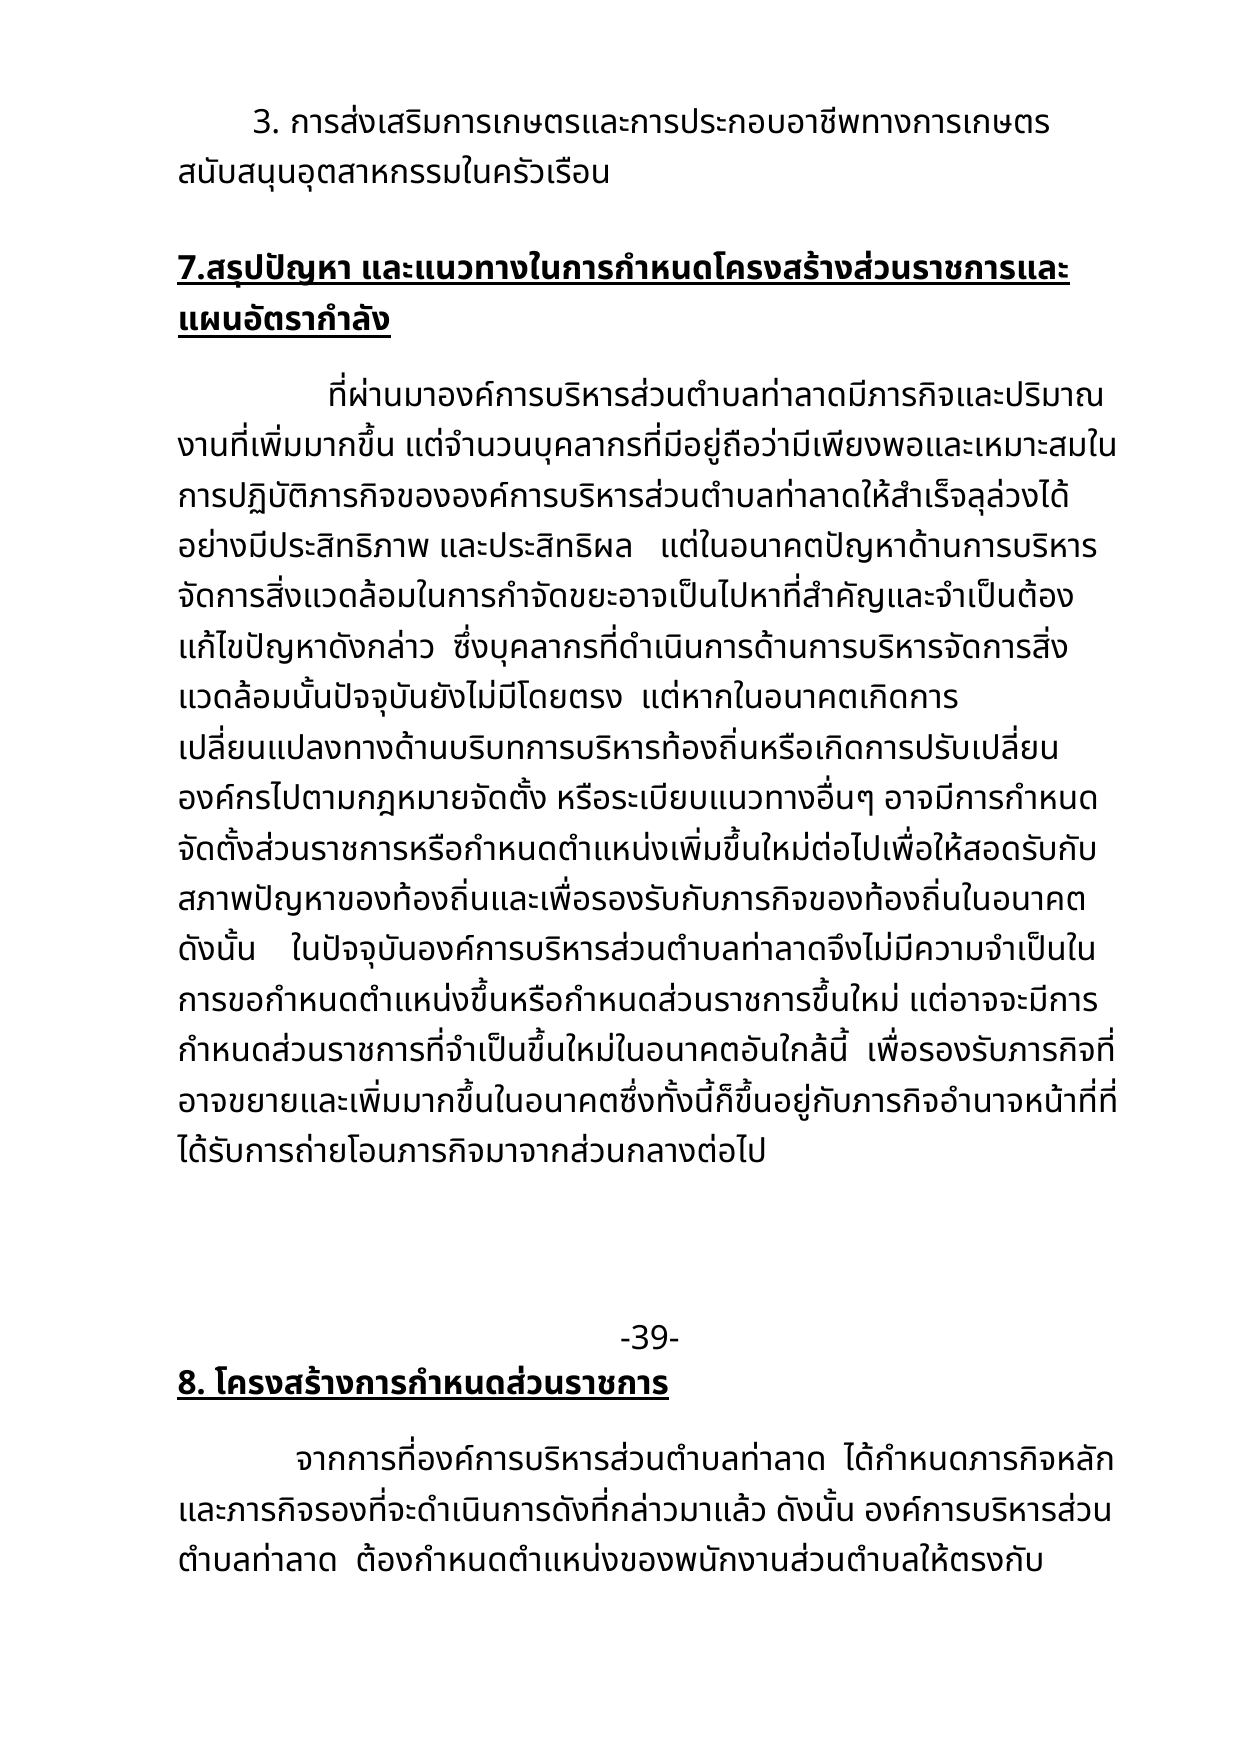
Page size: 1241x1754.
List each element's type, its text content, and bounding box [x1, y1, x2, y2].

text ที่ผ่านมาองค์การบริหารส่วนตำบลท่าลาดมีภารกิจและปริมาณงานที่เพิ่มมากขึ้น แต่จำนวนบุคลากรที่มีอยู่ถือว่ามีเพียงพอและเหมาะสมในการปฏิบัติภารกิจขององค์การบริหารส่วนตำบลท่าลาดให้สำเร็จลุล่วงได้อย่างมีประสิทธิภาพ และประสิทธิผล แต่ในอนาคตปัญหาด้านการบริหารจัดการสิ่งแวดล้อมในการกำจัดขยะอาจเป็นไปหาที่สำคัญและจำเป็นต้องแก้ไขปัญหาดังกล่าว ซึ่งบุคลากรที่ดำเนินการด้านการบริหารจัดการสิ่งแวดล้อมนั้นปัจจุบันยังไม่มีโดยตรง แต่หากในอนาคตเกิดการเปลี่ยนแปลงทางด้านบริบทการบริหารท้องถิ่นหรือเกิดการปรับเปลี่ยนองค์กรไปตามกฎหมายจัดตั้ง หรือระเบียบแนวทางอื่นๆ อาจมีการกำหนดจัดตั้งส่วนราชการหรือกำหนดตำแหน่งเพิ่มขึ้นใหม่ต่อไปเพื่อให้สอดรับกับสภาพปัญหาของท้องถิ่นและเพื่อรองรับกับภารกิจของท้องถิ่นในอนาคต ดังนั้น ในปัจจุบันองค์การบริหารส่วนตำบลท่าลาดจึงไม่มีความจำเป็นในการขอกำหนดตำแหน่งขึ้นหรือกำหนดส่วนราชการขึ้นใหม่ แต่อาจจะมีการกำหนดส่วนราชการที่จำเป็นขึ้นใหม่ในอนาคตอันใกล้นี้ เพื่อรองรับภารกิจที่อาจขยายและเพิ่มมากขึ้นในอนาคตซึ่งทั้งนี้ก็ขึ้นอยู่กับภารกิจอำนาจหน้าที่ที่ได้รับการถ่ายโอนภารกิจมาจากส่วนกลางต่อไป [177, 371, 1122, 1177]
text 8. โครงสร้างการกำหนดส่วนราชการ [177, 1359, 1122, 1410]
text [177, 1435, 1122, 1586]
text สนับสนุนอุตสาหกรรมในครัวเรือน [177, 148, 1122, 199]
text -39- [177, 1314, 1122, 1359]
list การส่งเสริมการเกษตรและการประกอบอาชีพทางการเกษตร [252, 98, 1122, 148]
text 7.สรุปปัญหา และแนวทางในการกำหนดโครงสร้างส่วนราชการและแผนอัตรากำลัง [177, 244, 1122, 345]
